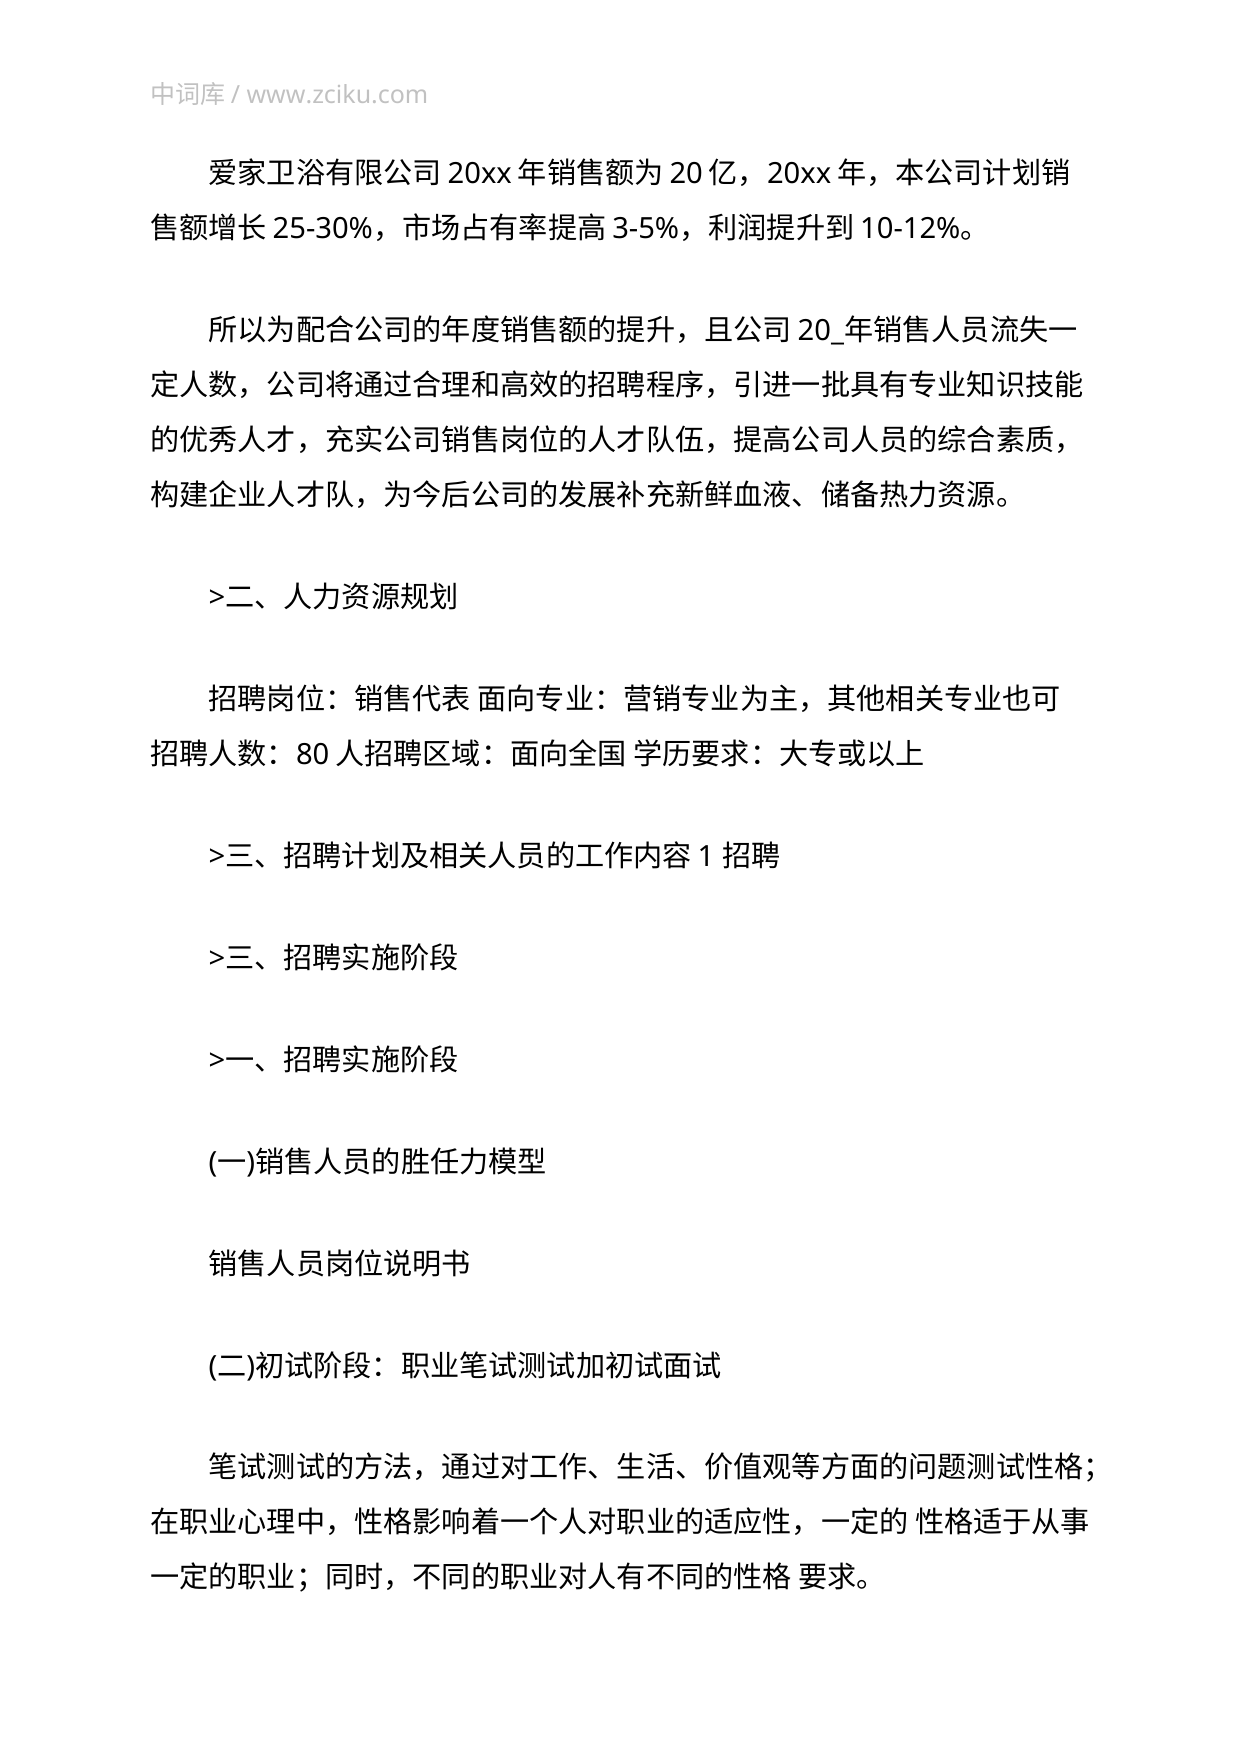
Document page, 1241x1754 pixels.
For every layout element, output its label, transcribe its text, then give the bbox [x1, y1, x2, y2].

text 销售人员岗位说明书 [150, 1240, 1090, 1283]
text 所以为配合公司的年度销售额的提升，且公司20_年销售人员流失一定人数，公司将通过合理和高效的招聘程序，引进一批具有专业知识技能的优秀人才，充实公司销售岗位的人才队伍，提高公司人员的综合素质，构建企业人才队，为今后公司的发展补充新鲜血液、储备热力资源。 [150, 307, 1090, 514]
text 笔试测试的方法，通过对工作、生活、价值观等方面的问题测试性格；在职业心理中，性格影响着一个人对职业的适应性，一定的 性格适于从事一定的职业；同时，不同的职业对人有不同的性格 要求。 [150, 1444, 1090, 1596]
text (二)初试阶段：职业笔试测试加初试面试 [150, 1342, 1090, 1384]
text >一、招聘实施阶段 [150, 1036, 1090, 1079]
text >二、人力资源规划 [150, 573, 1090, 616]
text 爱家卫浴有限公司20xx年销售额为20亿，20xx年，本公司计划销售额增长25-30%，市场占有率提高3-5%，利润提升到10-12%。 [150, 150, 1090, 247]
text >三、招聘计划及相关人员的工作内容1 招聘 [150, 832, 1090, 875]
text >三、招聘实施阶段 [150, 934, 1090, 977]
text (一)销售人员的胜任力模型 [150, 1138, 1090, 1181]
text 招聘岗位：销售代表 面向专业：营销专业为主，其他相关专业也可 招聘人数：80人招聘区域：面向全国 学历要求：大专或以上 [150, 676, 1090, 773]
